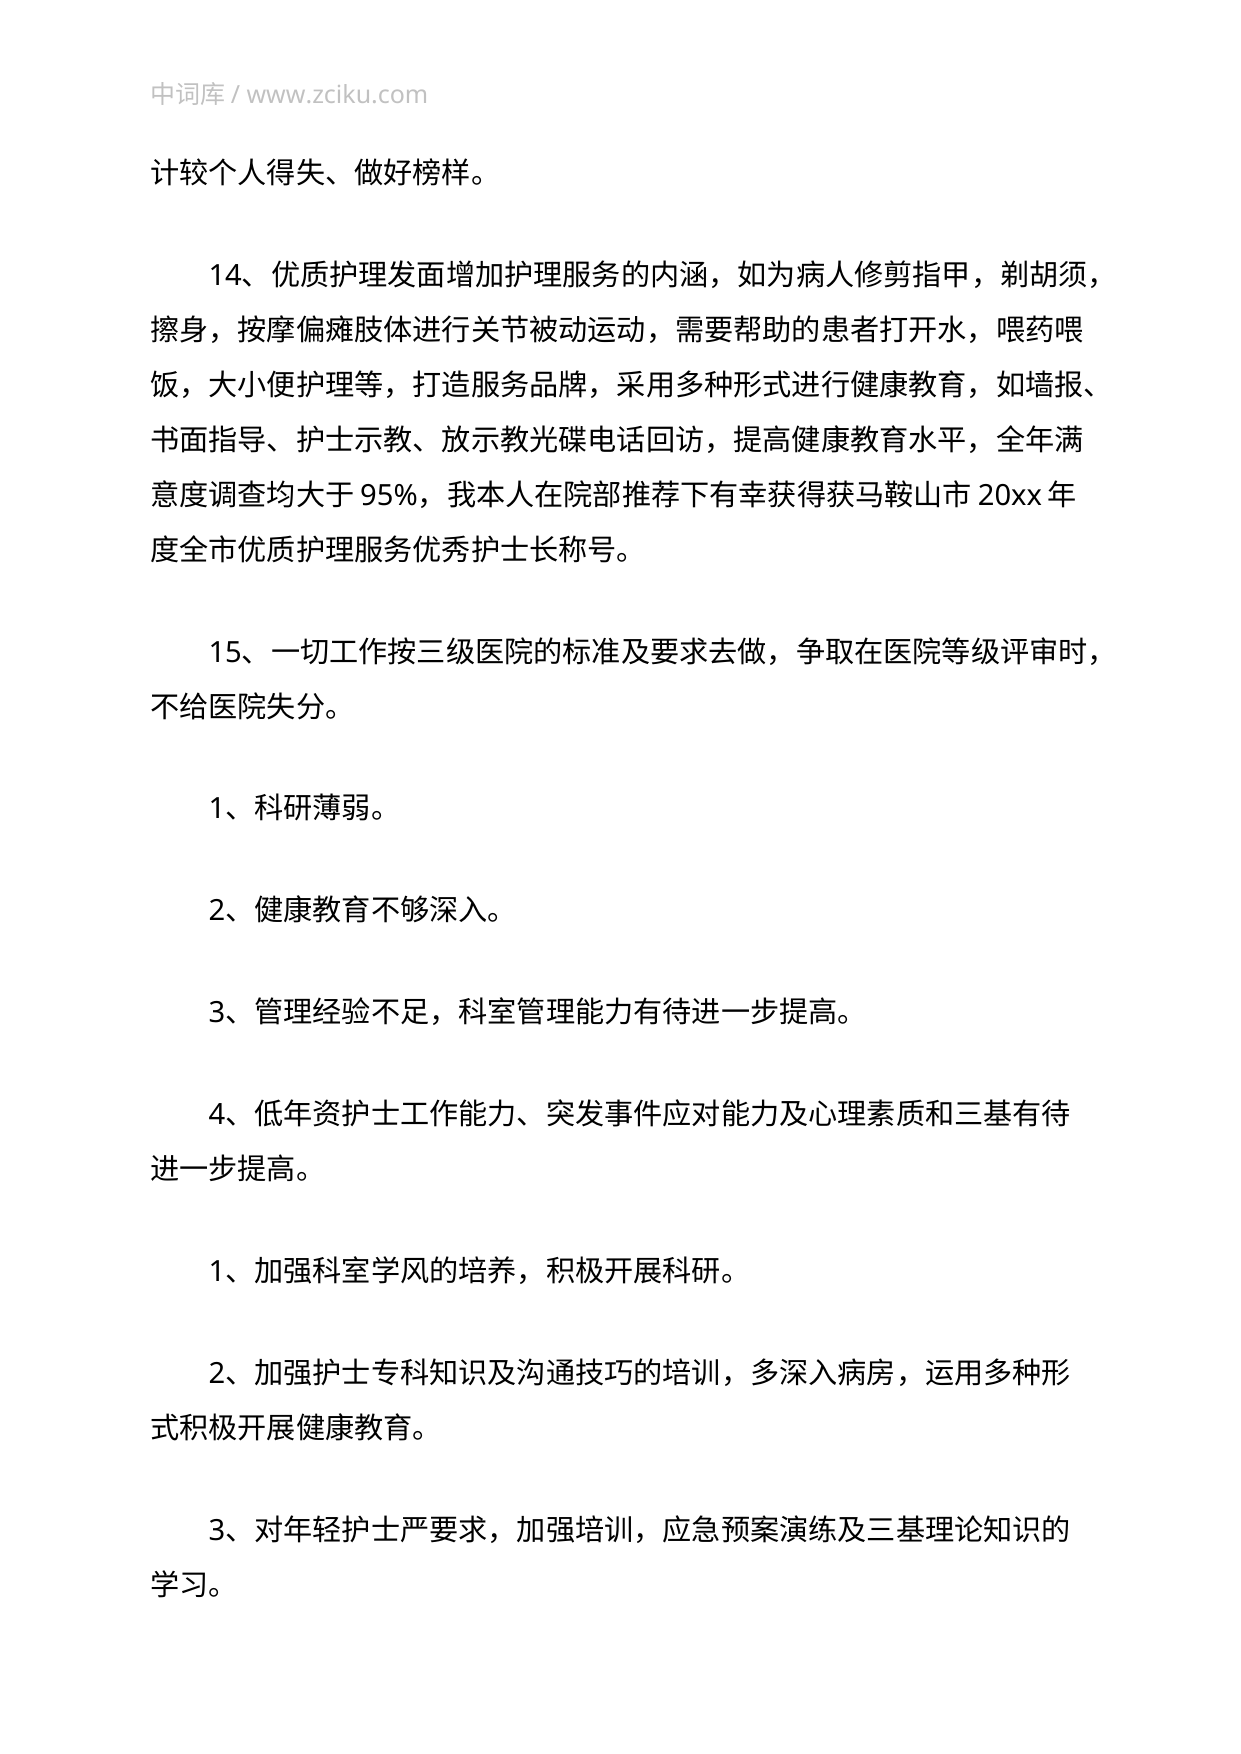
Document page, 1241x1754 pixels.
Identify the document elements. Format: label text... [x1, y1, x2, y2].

text 14、优质护理发面增加护理服务的内涵，如为病人修剪指甲，剃胡须，擦身，按摩偏瘫肢体进行关节被动运动，需要帮助的患者打开水，喂药喂饭，大小便护理等，打造服务品牌，采用多种形式进行健康教育，如墙报、书面指导、护士示教、放示教光碟电话回访，提高健康教育水平，全年满意度调查均大于95%，我本人在院部推荐下有幸获得获马鞍山市20xx年度全市优质护理服务优秀护士长称号。 [150, 252, 1090, 569]
text 2、加强护士专科知识及沟通技巧的培训，多深入病房，运用多种形式积极开展健康教育。 [150, 1350, 1090, 1447]
text 1、科研薄弱。 [150, 785, 1090, 827]
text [150, 150, 1090, 192]
text 1、加强科室学风的培养，积极开展科研。 [150, 1248, 1090, 1290]
text 4、低年资护士工作能力、突发事件应对能力及心理素质和三基有待进一步提高。 [150, 1091, 1090, 1188]
text 3、管理经验不足，科室管理能力有待进一步提高。 [150, 989, 1090, 1031]
text 15、一切工作按三级医院的标准及要求去做，争取在医院等级评审时，不给医院失分。 [150, 628, 1090, 726]
text 2、健康教育不够深入。 [150, 887, 1090, 929]
text 3、对年轻护士严要求，加强培训，应急预案演练及三基理论知识的学习。 [150, 1506, 1090, 1604]
